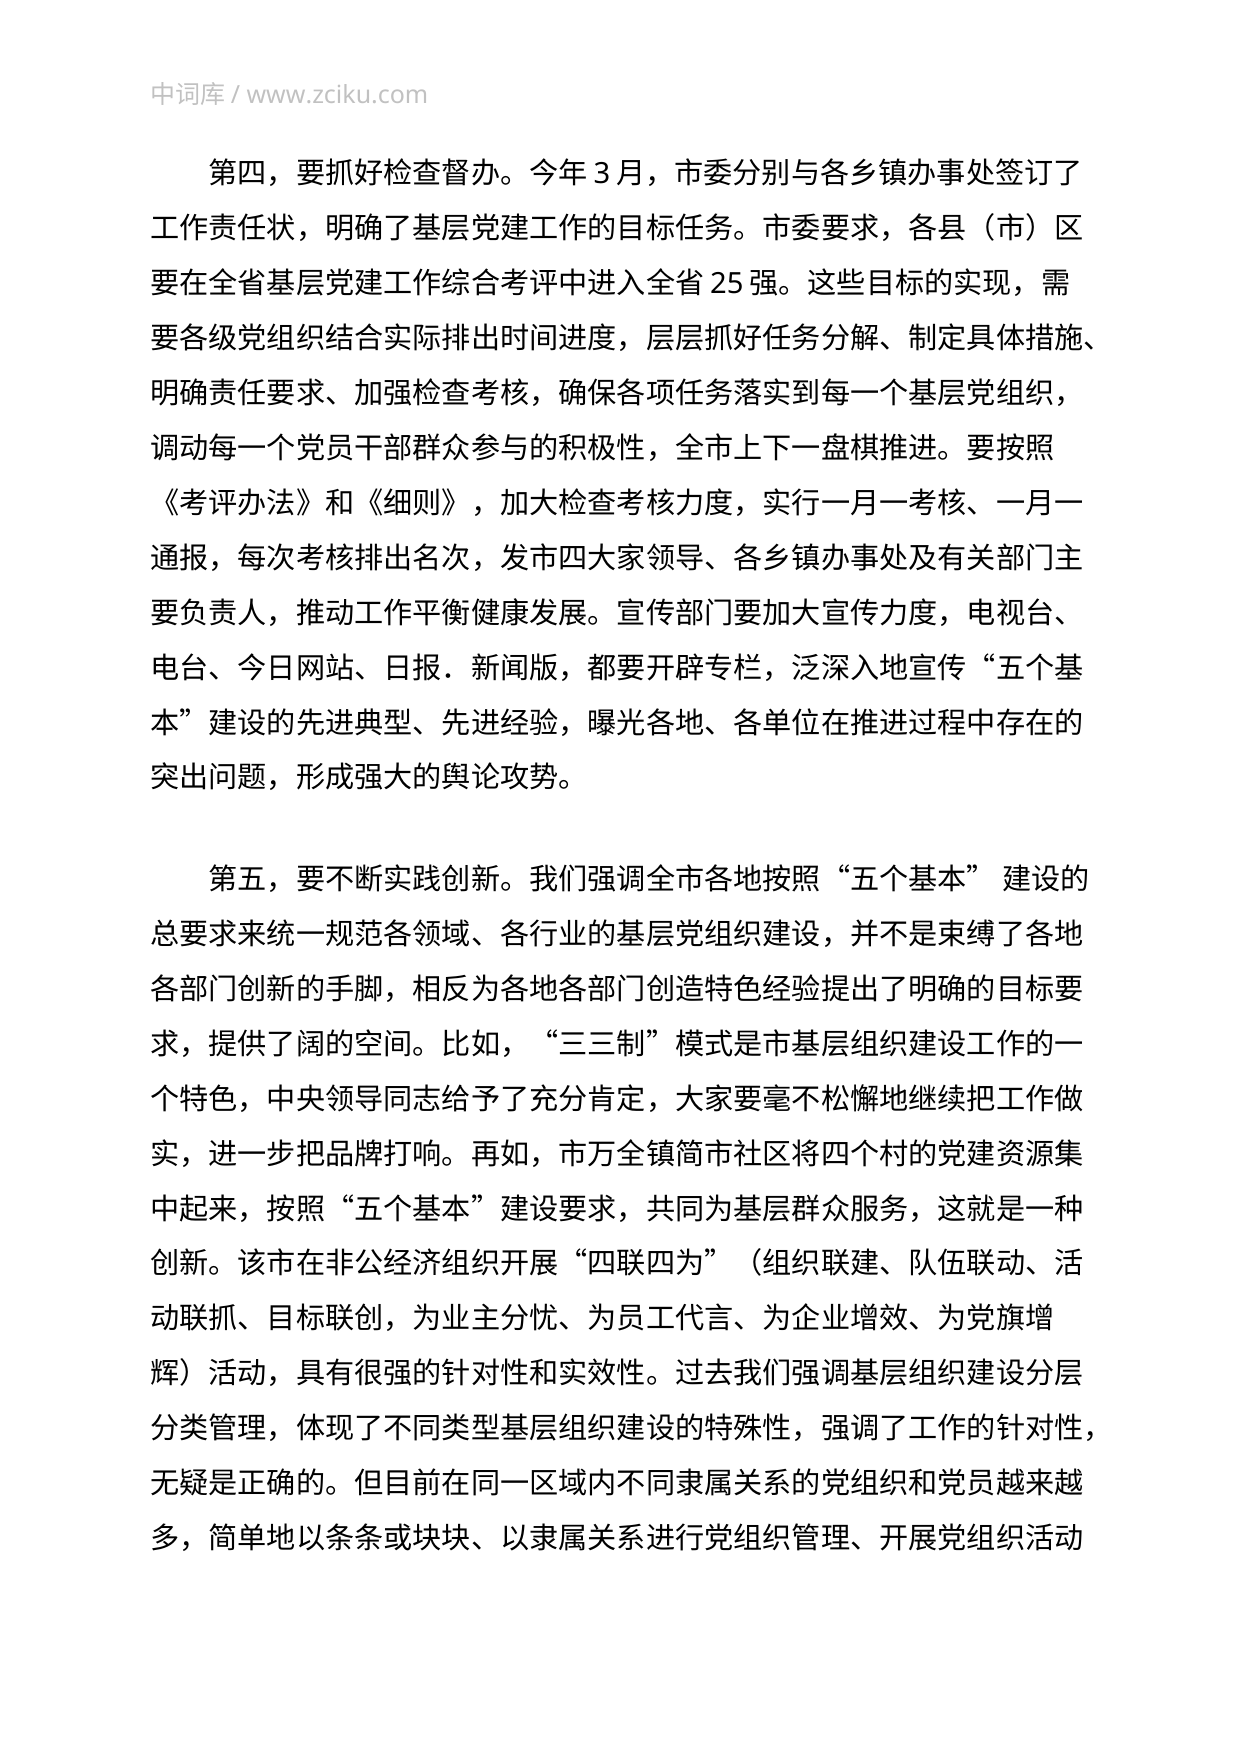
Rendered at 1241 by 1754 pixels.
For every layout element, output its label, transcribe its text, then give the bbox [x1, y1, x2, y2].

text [150, 856, 1090, 1557]
text 第四，要抓好检查督办。今年3月，市委分别与各乡镇办事处签订了工作责任状，明确了基层党建工作的目标任务。市委要求，各县（市）区要在全省基层党建工作综合考评中进入全省25强。这些目标的实现，需要各级党组织结合实际排出时间进度，层层抓好任务分解、制定具体措施、明确责任要求、加强检查考核，确保各项任务落实到每一个基层党组织，调动每一个党员干部群众参与的积极性，全市上下一盘棋推进。要按照《考评办法》和《细则》，加大检查考核力度，实行一月一考核、一月一通报，每次考核排出名次，发市四大家领导、各乡镇办事处及有关部门主要负责人，推动工作平衡健康发展。宣传部门要加大宣传力度，电视台、电台、今日网站、日报．新闻版，都要开辟专栏，泛深入地宣传“五个基本”建设的先进典型、先进经验，曝光各地、各单位在推进过程中存在的突出问题，形成强大的舆论攻势。 [150, 150, 1090, 796]
